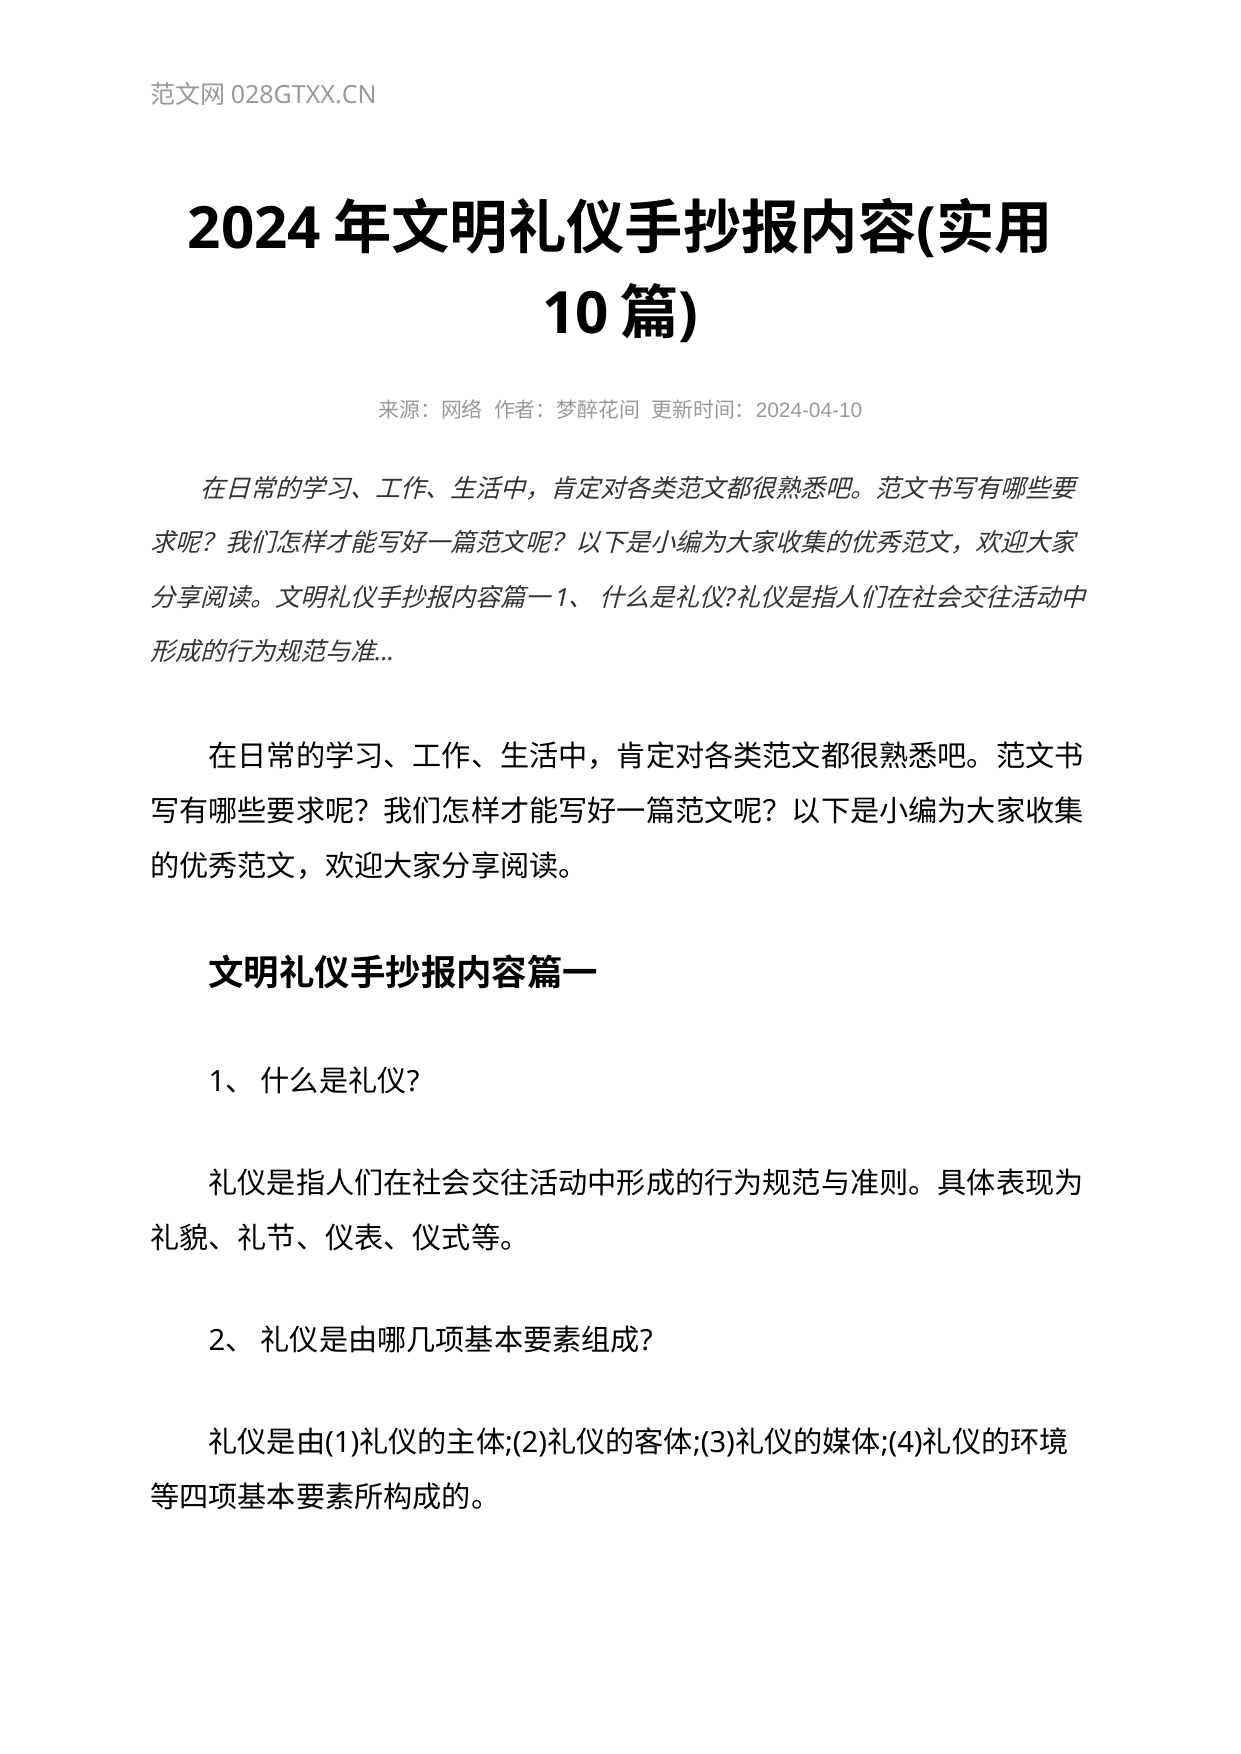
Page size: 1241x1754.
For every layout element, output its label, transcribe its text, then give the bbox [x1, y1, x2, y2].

subtitle 2024年文明礼仪手抄报内容(实用10篇) [150, 181, 1090, 351]
text 文明礼仪手抄报内容篇一 [150, 944, 1090, 996]
text 礼仪是由(1)礼仪的主体;(2)礼仪的客体;(3)礼仪的媒体;(4)礼仪的环境等四项基本要素所构成的。 [150, 1418, 1090, 1516]
text 来源：网络 作者：梦醉花间 更新时间：2024-04-10 [150, 398, 1090, 422]
text 在日常的学习、工作、生活中，肯定对各类范文都很熟悉吧。范文书写有哪些要求呢？我们怎样才能写好一篇范文呢？以下是小编为大家收集的优秀范文，欢迎大家分享阅读。文明礼仪手抄报内容篇一1、 什么是礼仪?礼仪是指人们在社会交往活动中形成的行为规范与准... [150, 468, 1090, 668]
text 礼仪是指人们在社会交往活动中形成的行为规范与准则。具体表现为礼貌、礼节、仪表、仪式等。 [150, 1160, 1090, 1257]
text 2、 礼仪是由哪几项基本要素组成? [150, 1317, 1090, 1359]
text 在日常的学习、工作、生活中，肯定对各类范文都很熟悉吧。范文书写有哪些要求呢？我们怎样才能写好一篇范文呢？以下是小编为大家收集的优秀范文，欢迎大家分享阅读。 [150, 733, 1090, 885]
text 1、 什么是礼仪? [150, 1058, 1090, 1100]
